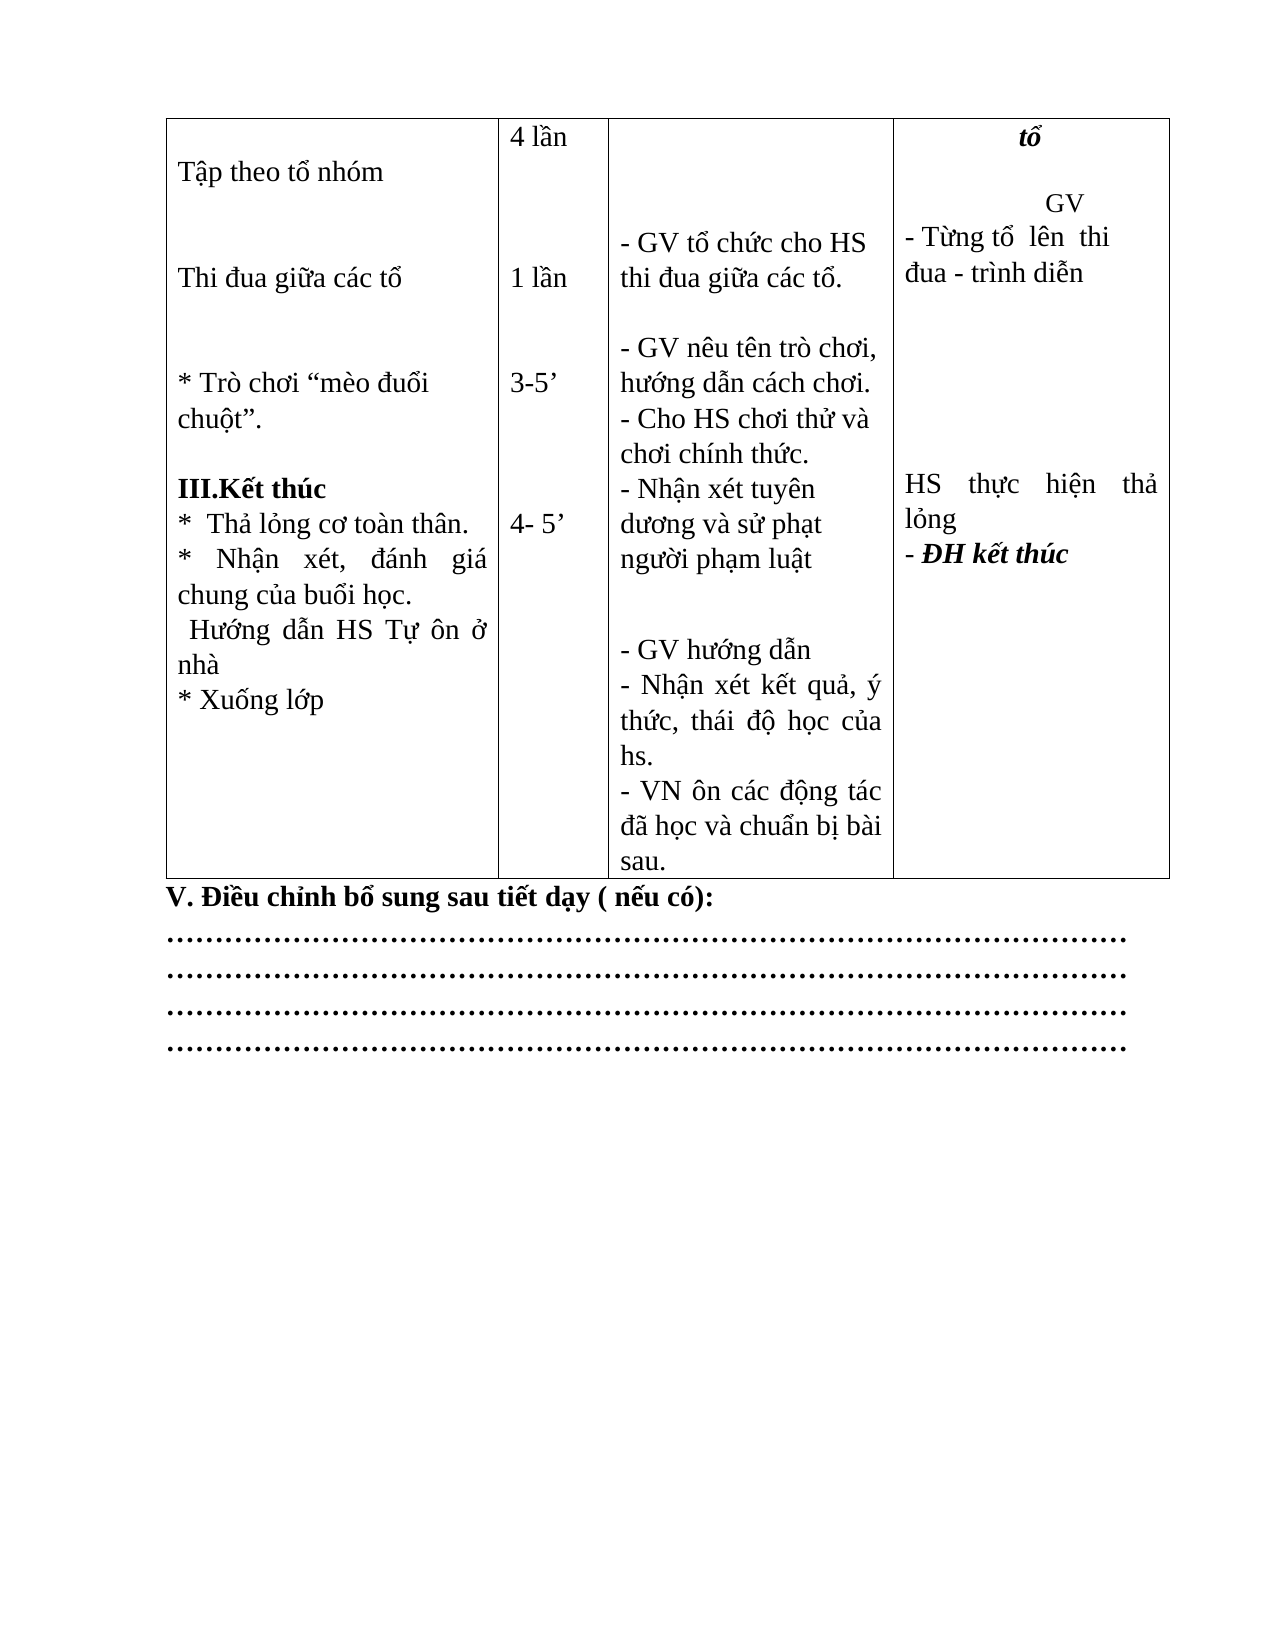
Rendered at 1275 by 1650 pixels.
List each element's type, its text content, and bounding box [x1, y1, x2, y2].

text ……………………………………………………………………………………………………………………………………………………………………………………………………………………………………………………………………………………………………………………………………………………………… [165, 915, 1157, 1057]
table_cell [167, 119, 498, 878]
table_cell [609, 119, 893, 878]
text V. Điều chỉnh bổ sung sau tiết dạy ( nếu có): [165, 879, 1157, 913]
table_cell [499, 119, 608, 878]
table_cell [894, 119, 1169, 878]
